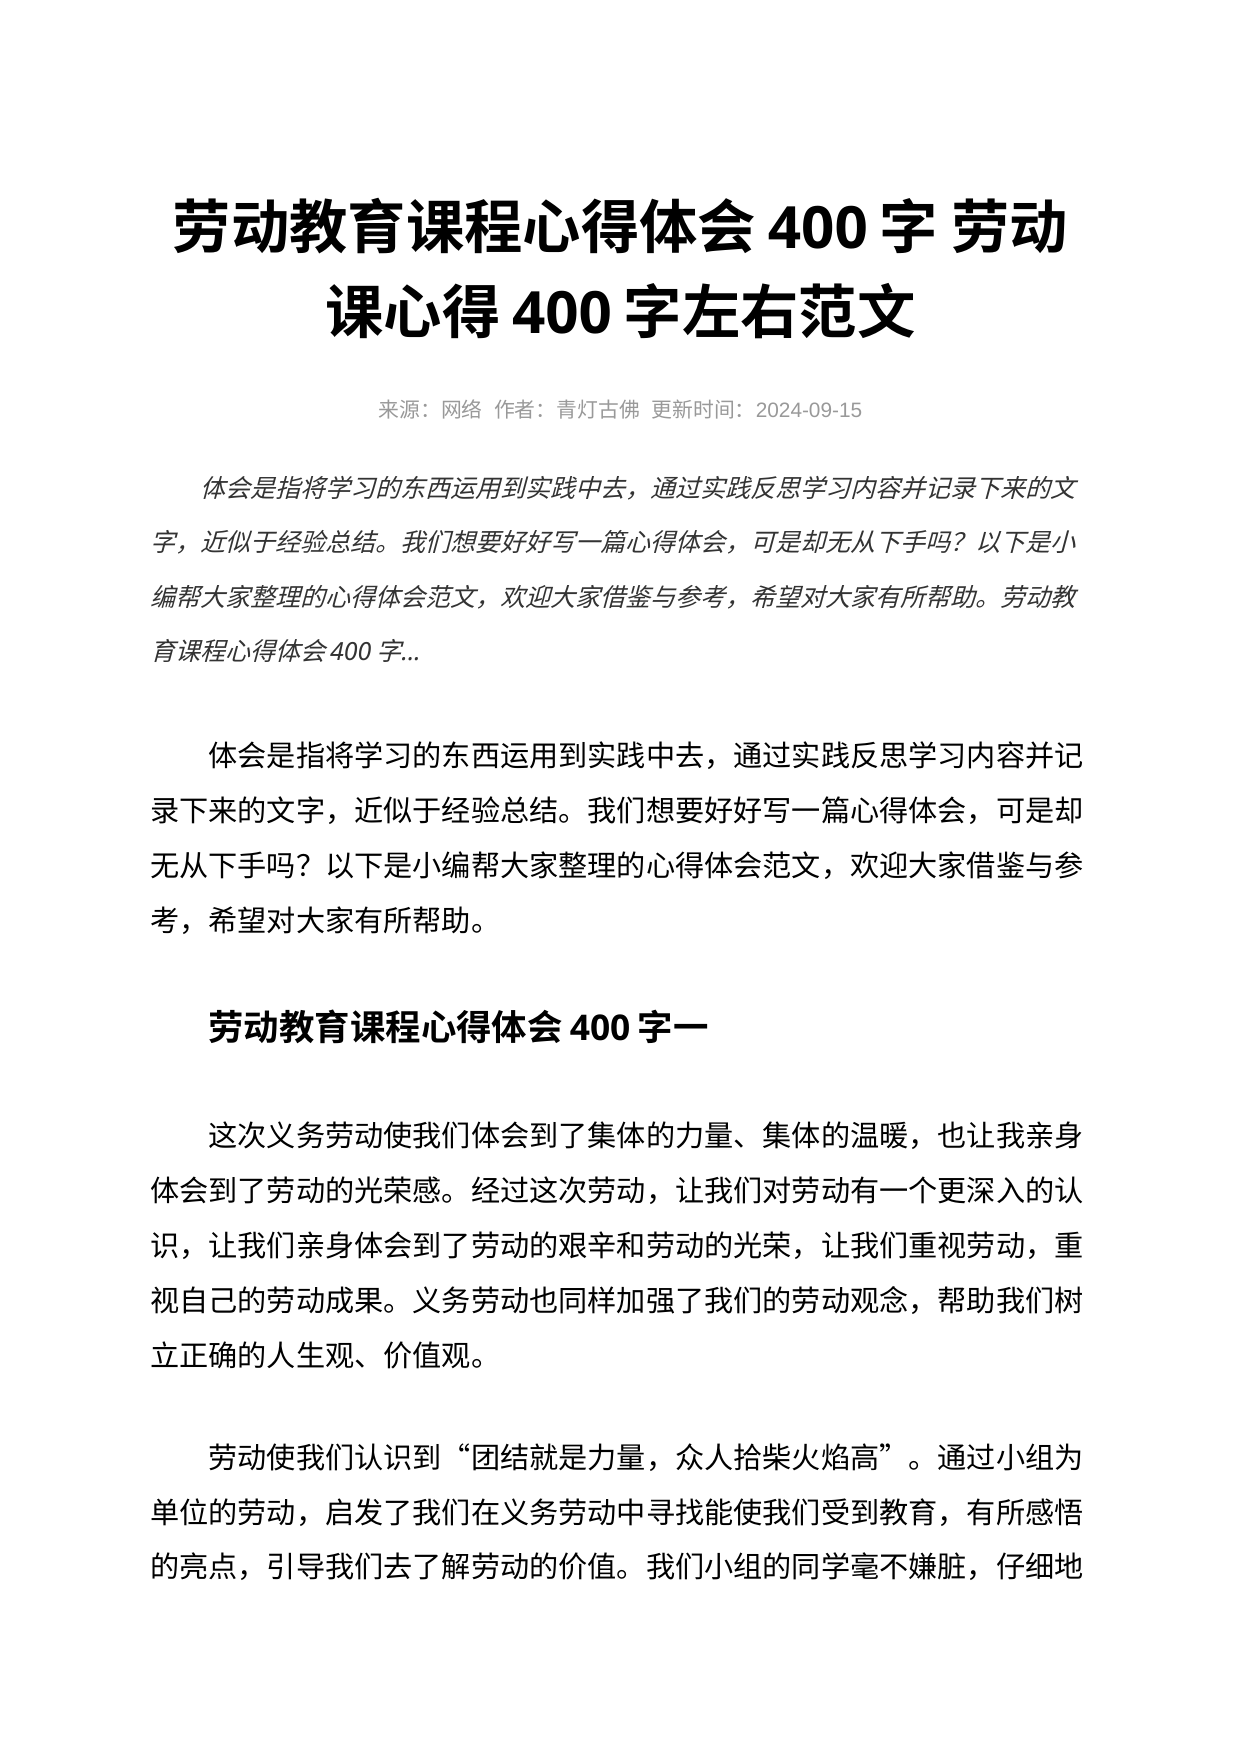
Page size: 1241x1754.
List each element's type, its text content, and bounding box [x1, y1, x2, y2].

text 体会是指将学习的东西运用到实践中去，通过实践反思学习内容并记录下来的文字，近似于经验总结。我们想要好好写一篇心得体会，可是却无从下手吗？以下是小编帮大家整理的心得体会范文，欢迎大家借鉴与参考，希望对大家有所帮助。 [150, 733, 1090, 940]
text 来源：网络 作者：青灯古佛 更新时间：2024-09-15 [150, 398, 1090, 422]
text 劳动教育课程心得体会400字一 [150, 999, 1090, 1051]
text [150, 1434, 1090, 1586]
subtitle 劳动教育课程心得体会400字 劳动课心得400字左右范文 [150, 181, 1090, 351]
text 体会是指将学习的东西运用到实践中去，通过实践反思学习内容并记录下来的文字，近似于经验总结。我们想要好好写一篇心得体会，可是却无从下手吗？以下是小编帮大家整理的心得体会范文，欢迎大家借鉴与参考，希望对大家有所帮助。劳动教育课程心得体会400字... [150, 468, 1090, 668]
text 这次义务劳动使我们体会到了集体的力量、集体的温暖，也让我亲身体会到了劳动的光荣感。经过这次劳动，让我们对劳动有一个更深入的认识，让我们亲身体会到了劳动的艰辛和劳动的光荣，让我们重视劳动，重视自己的劳动成果。义务劳动也同样加强了我们的劳动观念，帮助我们树立正确的人生观、价值观。 [150, 1113, 1090, 1375]
